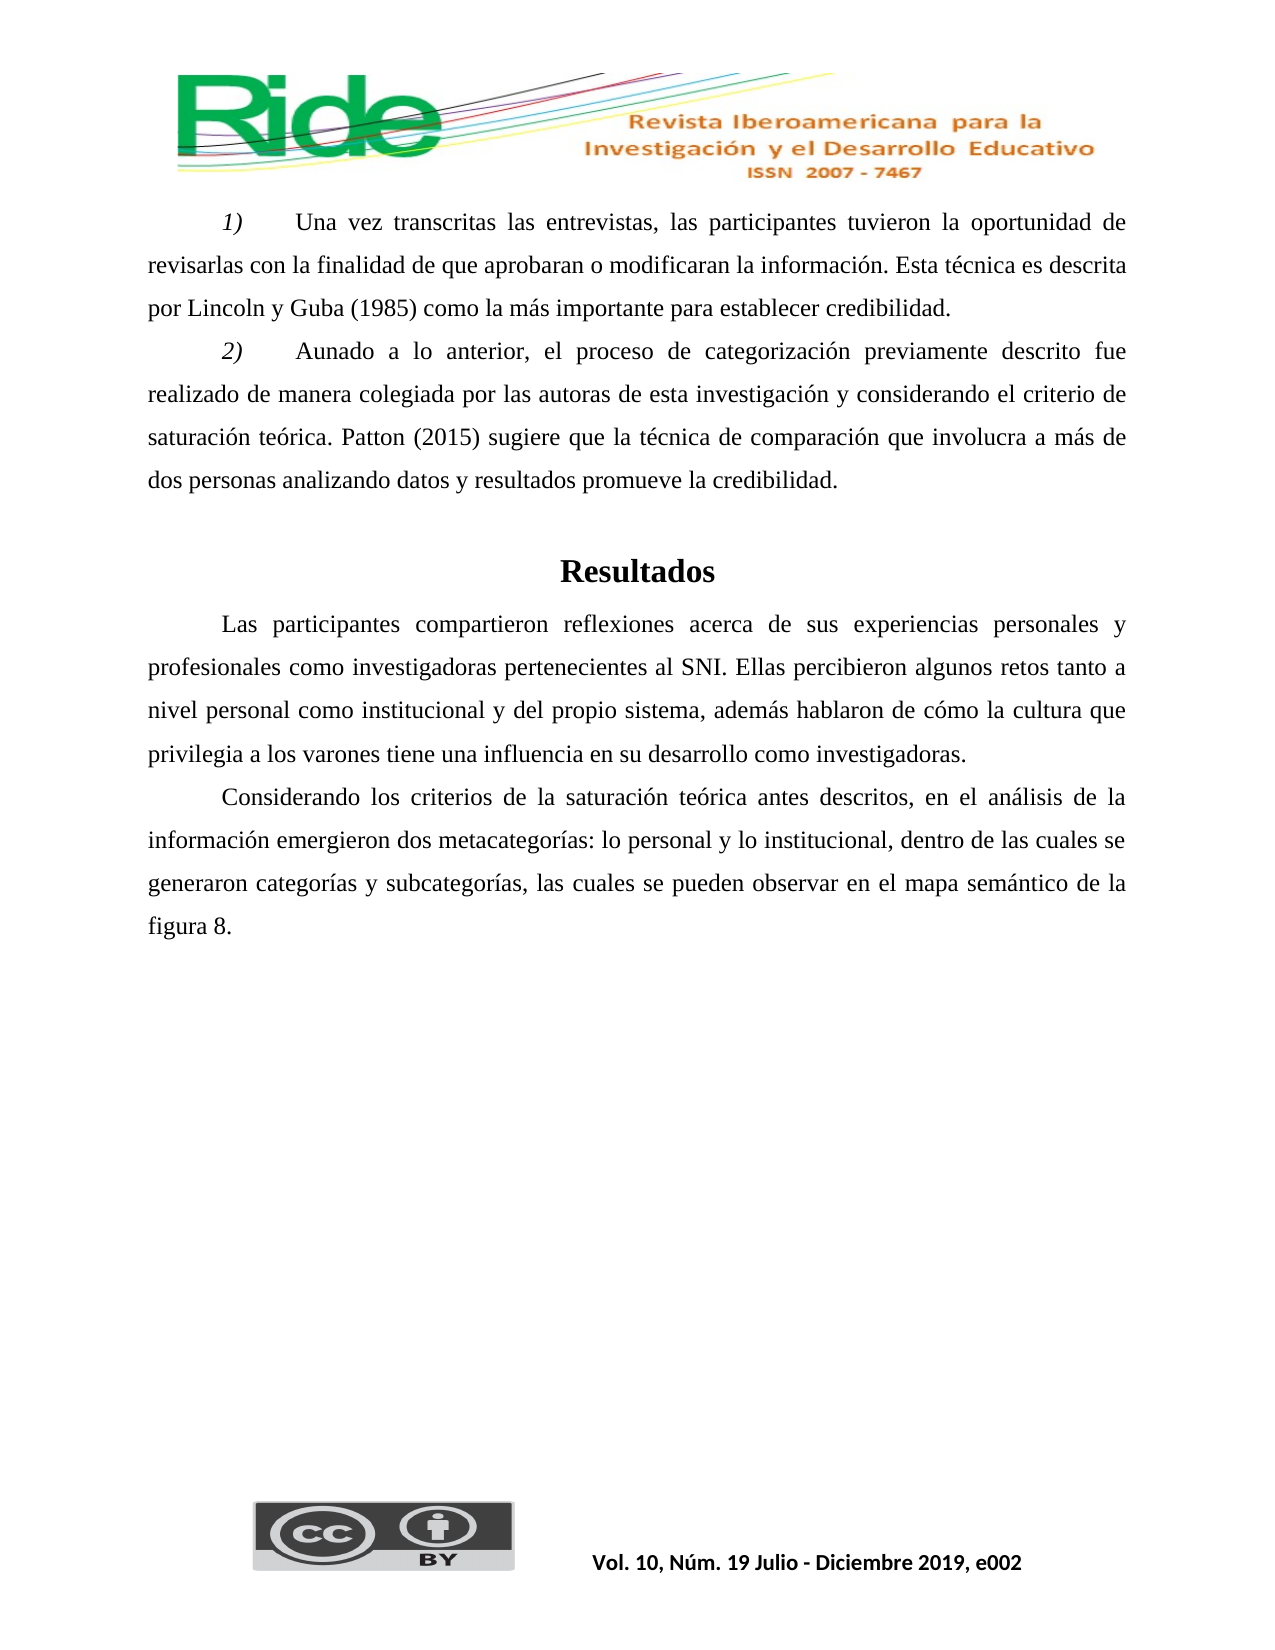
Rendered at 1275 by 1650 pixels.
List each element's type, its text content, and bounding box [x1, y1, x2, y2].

picture [177, 73, 1098, 182]
text Considerando los criterios de la saturación teórica antes descritos, en el análisis de la información emergieron dos metacategorías: lo personal y lo institucional, dentro de las cuales se generaron categorías y subcategorías, las cuales se pueden observar en el mapa semántico de la figura 8. [148, 782, 1127, 940]
list Una vez transcritas las entrevistas, las participantes tuvieron la oportunidad de revisarlas con la finalidad de que aprobaran o modificaran la información. Esta técnica es descrita por Lincoln y Guba (1985) como la más importante para establecer credibilidad. [148, 207, 1127, 322]
list Aunado a lo anterior, el proceso de categorización previamente descrito fue realizado de manera colegiada por las autoras de esta investigación y considerando el criterio de saturación teórica. Patton (2015) sugiere que la técnica de comparación que involucra a más de dos personas analizando datos y resultados promueve la credibilidad. [148, 336, 1127, 494]
picture [252, 1501, 515, 1571]
text Resultados [148, 552, 1127, 590]
text Las participantes compartieron reflexiones acerca de sus experiencias personales y profesionales como investigadoras pertenecientes al SNI. Ellas percibieron algunos retos tanto a nivel personal como institucional y del propio sistema, además hablaron de cómo la cultura que privilegia a los varones tiene una influencia en su desarrollo como investigadoras. [148, 609, 1127, 767]
